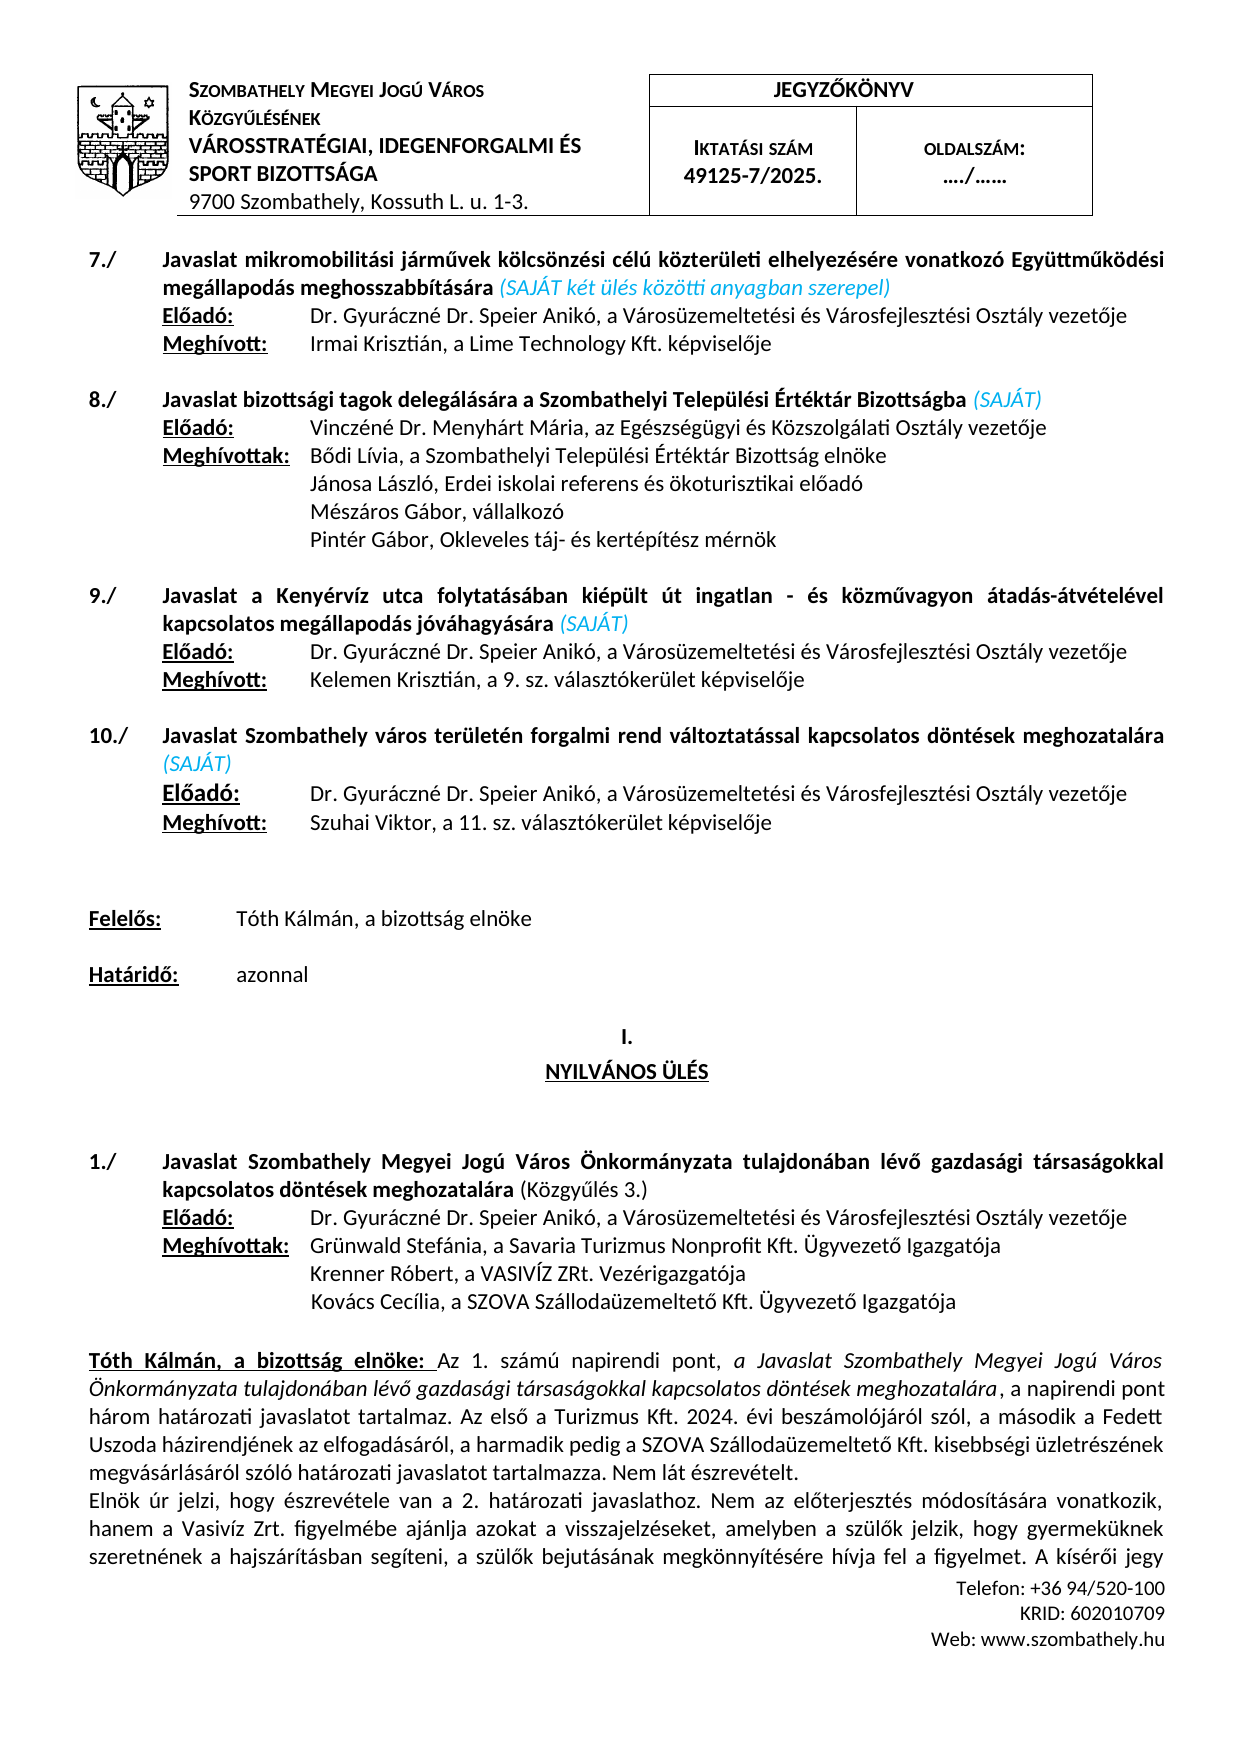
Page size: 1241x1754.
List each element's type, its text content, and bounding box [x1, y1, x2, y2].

text Határidő: azonnal [89, 960, 1165, 988]
text 7./ Javaslat mikromobilitási járművek kölcsönzési célú közterületi elhelyezésére vonatkozó Együttműködési megállapodás meghosszabbítására (SAJÁT két ülés közötti anyagban szerepel) [89, 245, 1165, 301]
text 1./ Javaslat Szombathely Megyei Jogú Város Önkormányzata tulajdonában lévő gazdasági társaságokkal kapcsolatos döntések meghozatalára (Közgyűlés 3.) [89, 1147, 1165, 1203]
text Pintér Gábor, Okleveles táj- és kertépítész mérnök [236, 525, 1165, 553]
text I. [89, 1022, 1165, 1051]
text Előadó: Dr. Gyuráczné Dr. Speier Anikó, a Városüzemeltetési és Városfejlesztési Osztály vezetője [162, 637, 1165, 665]
text 9./ Javaslat a Kenyérvíz utca folytatásában kiépült út ingatlan - és közművagyon átadás-átvételével kapcsolatos megállapodás jóváhagyására (SAJÁT) [89, 581, 1165, 637]
text Meghívott: Kelemen Krisztián, a 9. sz. választókerület képviselője [162, 665, 1165, 693]
picture [75, 82, 173, 199]
text Előadó: Dr. Gyuráczné Dr. Speier Anikó, a Városüzemeltetési és Városfejlesztési Osztály vezetője [162, 777, 1165, 808]
text NYILVÁNOS ÜLÉS [89, 1057, 1165, 1085]
text Meghívott: Irmai Krisztián, a Lime Technology Kft. képviselője [89, 329, 1165, 357]
text Tóth Kálmán, a bizottság elnöke: Az 1. számú napirendi pont, a Javaslat Szombathely Megyei Jogú Város Önkormányzata tulajdonában lévő gazdasági társaságokkal kapcsolatos döntések meghozatalára, a napirendi pont három határozati javaslatot tartalmaz. Az első a Turizmus Kft. 2024. évi beszámolójáról szól, a második a Fedett Uszoda házirendjének az elfogadásáról, a harmadik pedig a SZOVA Szállodaüzemeltető Kft. kisebbségi üzletrészének megvásárlásáról szóló határozati javaslatot tartalmazza. Nem lát észrevételt. [89, 1346, 1165, 1486]
text Meghívott: Szuhai Viktor, a 11. sz. választókerület képviselője [162, 808, 1165, 836]
text Jánosa László, Erdei iskolai referens és ökoturisztikai előadó [236, 469, 1165, 497]
text Előadó: Dr. Gyuráczné Dr. Speier Anikó, a Városüzemeltetési és Városfejlesztési Osztály vezetője [162, 301, 1165, 329]
text Mészáros Gábor, vállalkozó [236, 497, 1165, 525]
text Meghívottak: Bődi Lívia, a Szombathelyi Települési Értéktár Bizottság elnöke [89, 441, 1165, 469]
text Előadó: Vinczéné Dr. Menyhárt Mária, az Egészségügyi és Közszolgálati Osztály vezetője [89, 413, 1165, 441]
text 8./ Javaslat bizottsági tagok delegálására a Szombathelyi Települési Értéktár Bizottságba (SAJÁT) [89, 385, 1165, 413]
text 10./ Javaslat Szombathely város területén forgalmi rend változtatással kapcsolatos döntések meghozatalára (SAJÁT) [89, 721, 1165, 777]
text Előadó: Dr. Gyuráczné Dr. Speier Anikó, a Városüzemeltetési és Városfejlesztési Osztály vezetője [162, 1203, 1165, 1231]
text Felelős: Tóth Kálmán, a bizottság elnöke [89, 904, 1165, 932]
text Krenner Róbert, a VASIVÍZ ZRt. Vezérigazgatója [89, 1259, 1165, 1287]
text Meghívottak: Grünwald Stefánia, a Savaria Turizmus Nonprofit Kft. Ügyvezető Igazgatója [89, 1231, 1165, 1259]
text Kovács Cecília, a SZOVA Szállodaüzemeltető Kft. Ügyvezető Igazgatója [310, 1287, 1165, 1315]
